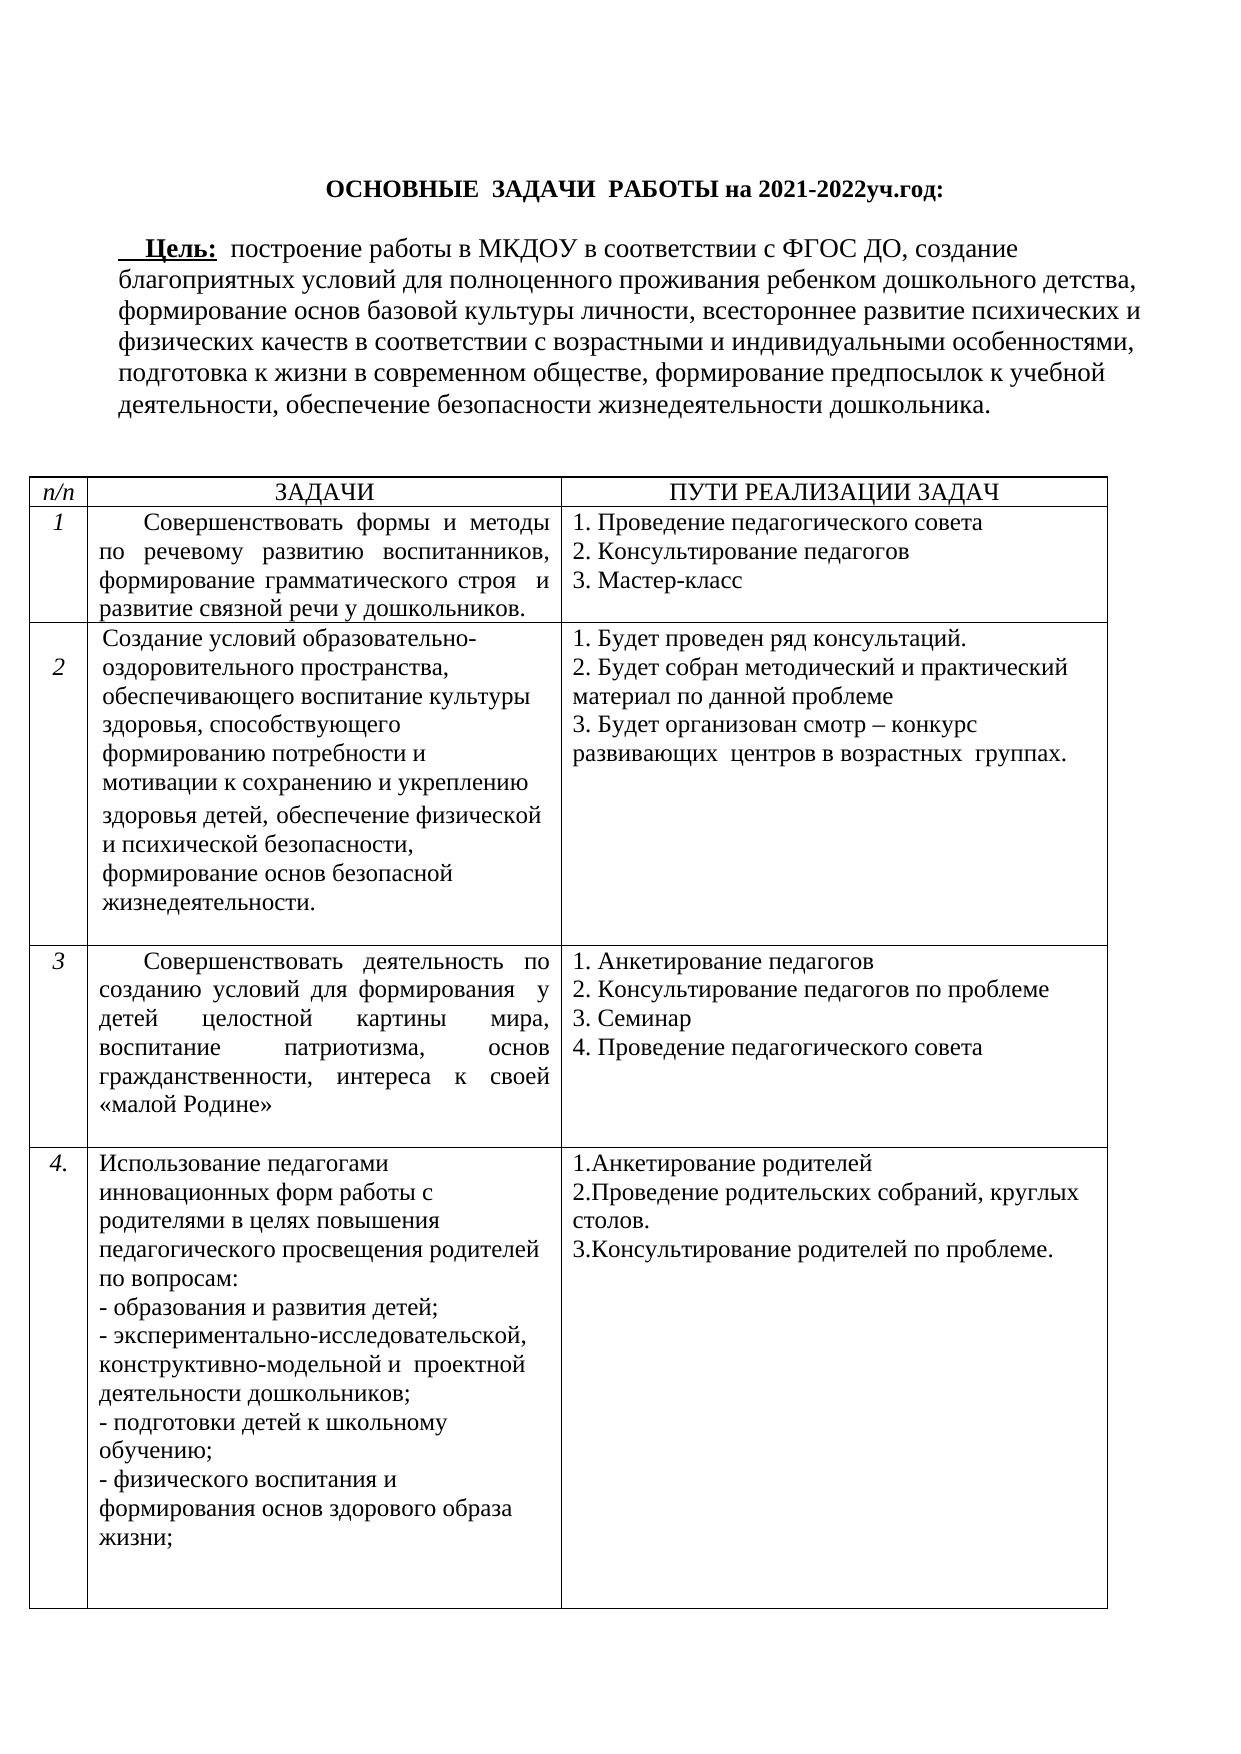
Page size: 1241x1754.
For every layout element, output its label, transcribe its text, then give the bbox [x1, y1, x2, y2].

table_cell 1. Анкетирование педагогов 2. Консультирование педагогов по проблеме 3. Семинар 4. Проведение педагогического совета [562, 946, 1107, 1147]
text Цель: построение работы в МКДОУ в соответствии с ФГОС ДО, создание благоприятных условий для полноценного проживания ребенком дошкольного детства, формирование основ базовой культуры личности, всестороннее развитие психических и физических качеств в соответствии с возрастными и индивидуальными особенностями, подготовка к жизни в современном обществе, формирование предпосылок к учебной деятельности, обеспечение безопасности жизнедеятельности дошкольника. [118, 232, 1152, 419]
table_cell Создание условий образовательно-оздоровительного пространства, обеспечивающего воспитание культуры здоровья, способствующего формированию потребности и мотивации к сохранению и укреплению здоровья детей, обеспечение физической и психической безопасности, формирование основ безопасной жизнедеятельности. [88, 623, 561, 945]
text ОСНОВНЫЕ ЗАДАЧИ РАБОТЫ на 2021-2022уч.год: [118, 174, 1152, 203]
table_header ПУТИ РЕАЛИЗАЦИИ ЗАДАЧ [562, 478, 1107, 506]
table_cell 1. Проведение педагогического совета 2. Консультирование педагогов 3. Мастер-класс [562, 507, 1107, 622]
table_cell Совершенствовать формы и методы по речевому развитию воспитанников, формирование грамматического строя и развитие связной речи у дошкольников. [88, 507, 561, 622]
table_cell 3 [30, 946, 87, 1147]
table_cell 4. [30, 1148, 87, 1608]
table_cell 1. Будет проведен ряд консультаций. 2. Будет собран методический и практический материал по данной проблеме 3. Будет организован смотр – конкурс развивающих центров в возрастных группах. [562, 623, 1107, 945]
table_cell Совершенствовать деятельность по созданию условий для формирования у детей целостной картины мира, воспитание патриотизма, основ гражданственности, интереса к своей «малой Родине» [88, 946, 561, 1147]
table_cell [562, 1148, 1107, 1608]
table_header п/п [30, 478, 87, 506]
table_cell 1 [30, 507, 87, 622]
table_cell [88, 1148, 561, 1608]
table_cell 2 [30, 623, 87, 945]
table_header ЗАДАЧИ [88, 478, 561, 506]
